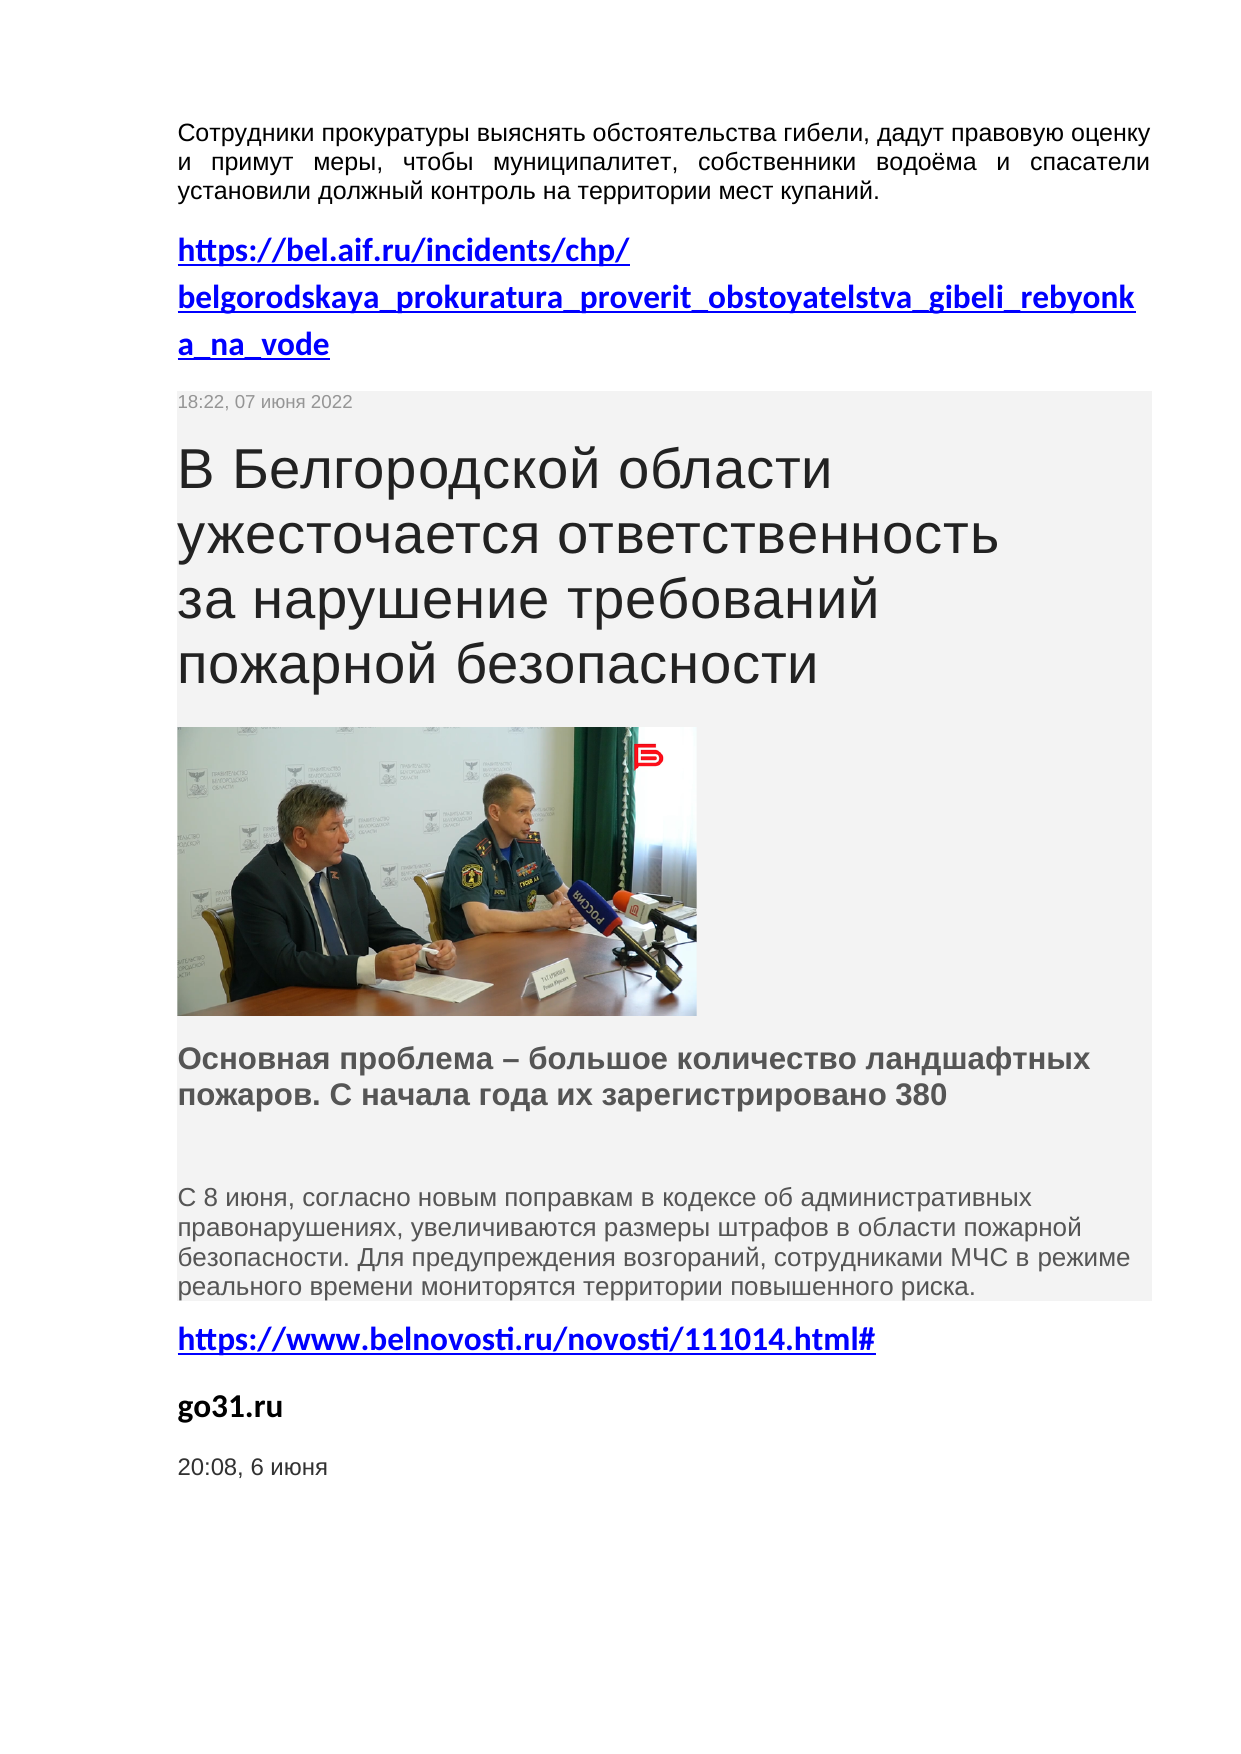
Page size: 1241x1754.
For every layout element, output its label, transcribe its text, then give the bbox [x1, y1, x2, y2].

text 18:22, 07 июня 2022 [177, 391, 1152, 412]
text С 8 июня, согласно новым поправкам в кодексе об административных правонарушениях, увеличиваются размеры штрафов в области пожарной безопасности. Для предупреждения возгораний, сотрудниками МЧС в режиме реального времени мониторятся территории повышенного риска. [177, 1182, 1152, 1301]
subtitle В Белгородской области ужесточается ответственность за нарушение требований пожарной безопасности [177, 436, 1152, 695]
picture [177, 727, 697, 1016]
text Основная проблема – большое количество ландшафтных пожаров. С начала года их зарегистрировано 380 [177, 1040, 1152, 1112]
text https://www.belnovosti.ru/novosti/111014.html# [177, 1318, 1152, 1358]
text go31.ru [177, 1385, 1152, 1426]
text https://bel.aif.ru/incidents/chp/belgorodskaya_prokuratura_proverit_obstoyatelstva_gibeli_rebyonka_na_vode [177, 229, 1152, 364]
text Сотрудники прокуратуры выяснять обстоятельства гибели, дадут правовую оценку и примут меры, чтобы муниципалитет, собственники водоёма и спасатели установили должный контроль на территории мест купаний. [177, 118, 1152, 204]
text 20:08, 6 июня [177, 1453, 1152, 1481]
